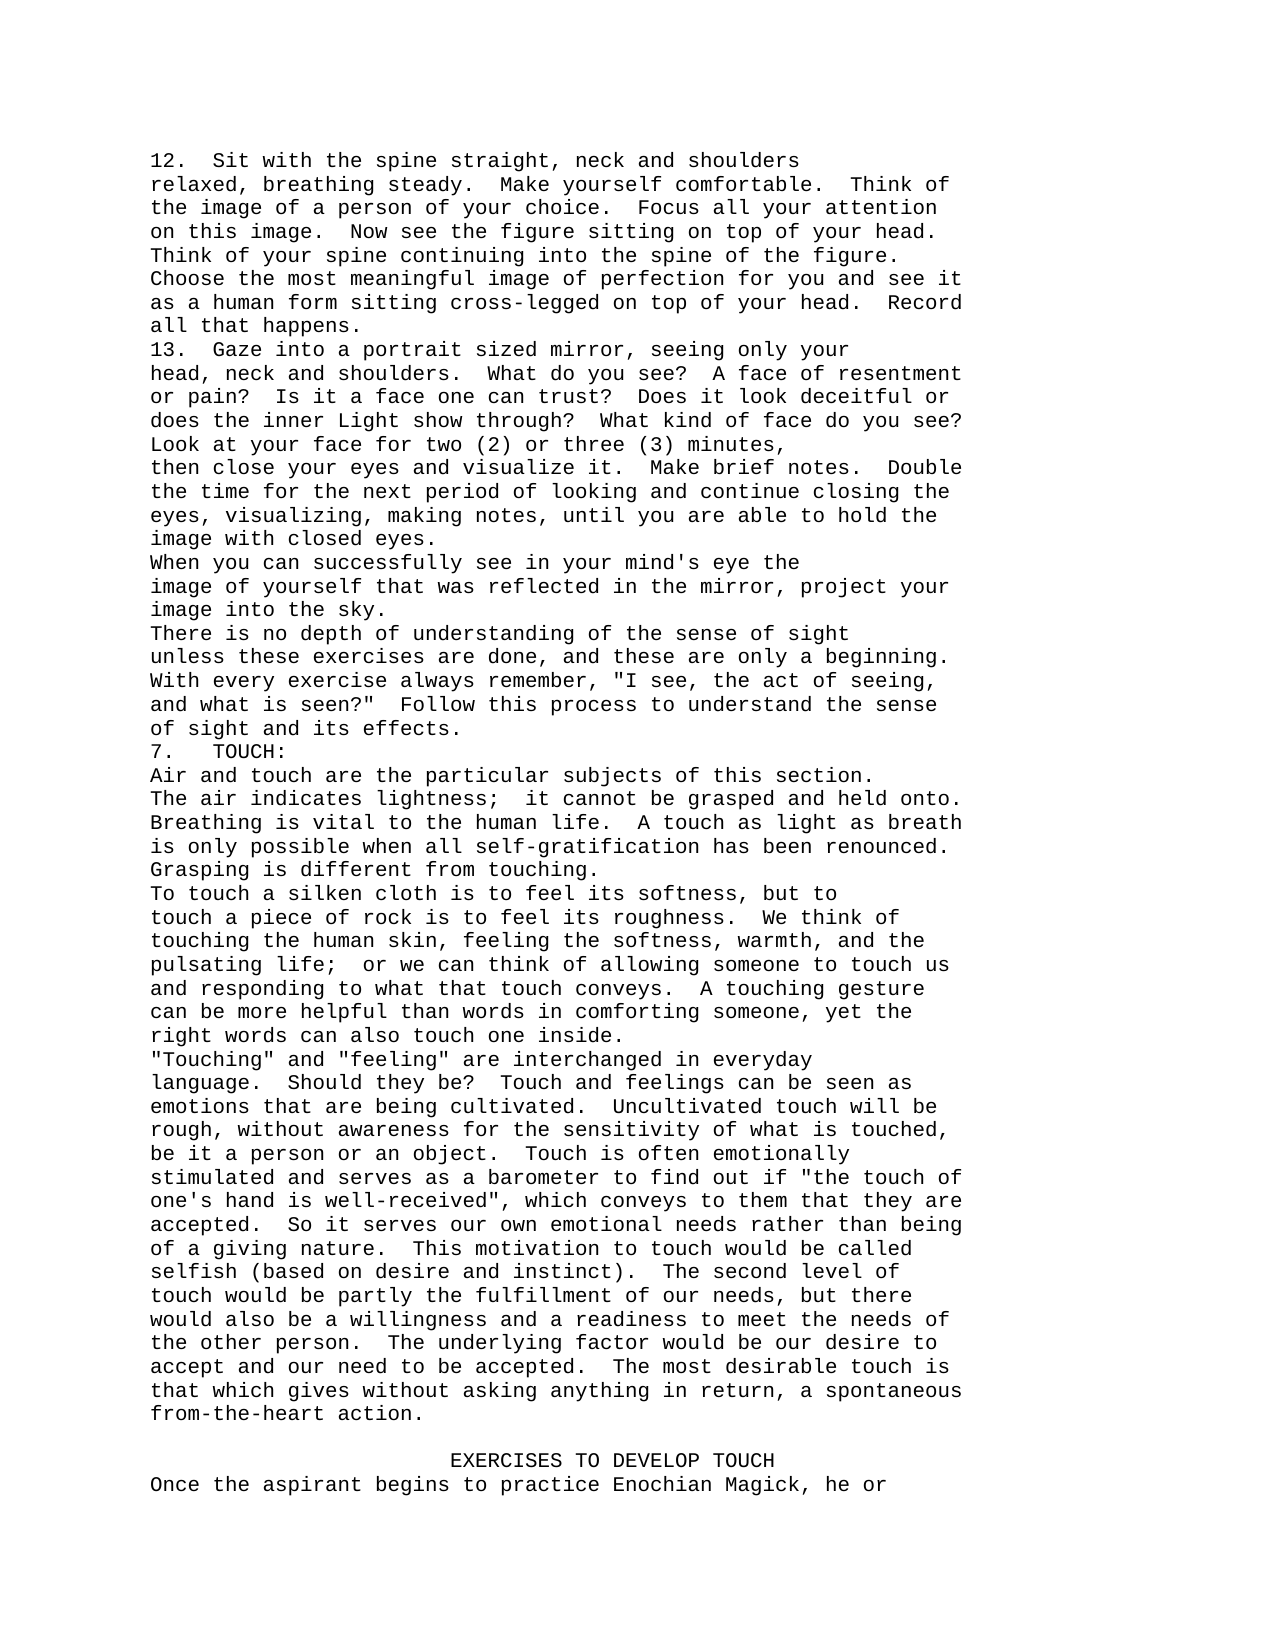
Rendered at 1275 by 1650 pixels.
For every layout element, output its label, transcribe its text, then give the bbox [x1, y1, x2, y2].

text unless these exercises are done, and these are only a beginning. [150, 647, 1125, 670]
text rough, without awareness for the sensitivity of what is touched, [150, 1119, 1125, 1143]
text "Touching" and "feeling" are interchanged in everyday [150, 1048, 1125, 1072]
text Think of your spine continuing into the spine of the figure. [150, 244, 1125, 268]
text the time for the next period of looking and continue closing the [150, 481, 1125, 505]
text touching the human skin, feeling the softness, warmth, and the [150, 930, 1125, 954]
text and what is seen?" Follow this process to understand the sense [150, 694, 1125, 717]
text can be more helpful than words in comforting someone, yet the [150, 1001, 1125, 1025]
text Grasping is different from touching. [150, 859, 1125, 883]
text the image of a person of your choice. Focus all your attention [150, 197, 1125, 221]
text To touch a silken cloth is to feel its softness, but to [150, 883, 1125, 907]
text as a human form sitting cross-legged on top of your head. Record [150, 292, 1125, 316]
text that which gives without asking anything in return, a spontaneous [150, 1379, 1125, 1403]
text one's hand is well-received", which conveys to them that they are [150, 1190, 1125, 1214]
text relaxed, breathing steady. Make yourself comfortable. Think of [150, 174, 1125, 197]
text 7. TOUCH: [150, 741, 1125, 765]
text accepted. So it serves our own emotional needs rather than being [150, 1214, 1125, 1238]
text and responding to what that touch conveys. A touching gesture [150, 978, 1125, 1001]
text would also be a willingness and a readiness to meet the needs of [150, 1309, 1125, 1332]
text touch a piece of rock is to feel its roughness. We think of [150, 907, 1125, 930]
text head, neck and shoulders. What do you see? A face of resentment [150, 363, 1125, 386]
text of sight and its effects. [150, 717, 1125, 741]
text or pain? Is it a face one can trust? Does it look deceitful or [150, 386, 1125, 410]
text accept and our need to be accepted. The most desirable touch is [150, 1356, 1125, 1379]
text of a giving nature. This motivation to touch would be called [150, 1238, 1125, 1261]
text Once the aspirant begins to practice Enochian Magick, he or [150, 1474, 1125, 1498]
text image into the sky. [150, 599, 1125, 623]
text Choose the most meaningful image of perfection for you and see it [150, 268, 1125, 292]
text right words can also touch one inside. [150, 1025, 1125, 1048]
text The air indicates lightness; it cannot be grasped and held onto. [150, 788, 1125, 812]
text on this image. Now see the figure sitting on top of your head. [150, 221, 1125, 244]
text Breathing is vital to the human life. A touch as light as breath [150, 812, 1125, 836]
text be it a person or an object. Touch is often emotionally [150, 1143, 1125, 1167]
text Look at your face for two (2) or three (3) minutes, [150, 434, 1125, 457]
text 12. Sit with the spine straight, neck and shoulders [150, 150, 1125, 174]
text stimulated and serves as a barometer to find out if "the touch of [150, 1167, 1125, 1190]
text image with closed eyes. [150, 528, 1125, 552]
text language. Should they be? Touch and feelings can be seen as [150, 1072, 1125, 1096]
text does the inner Light show through? What kind of face do you see? [150, 410, 1125, 434]
text pulsating life; or we can think of allowing someone to touch us [150, 954, 1125, 978]
text selfish (based on desire and instinct). The second level of [150, 1261, 1125, 1285]
text is only possible when all self-gratification has been renounced. [150, 836, 1125, 859]
text Air and touch are the particular subjects of this section. [150, 765, 1125, 788]
text all that happens. [150, 316, 1125, 339]
text from-the-heart action. [150, 1403, 1125, 1427]
text 13. Gaze into a portrait sized mirror, seeing only your [150, 339, 1125, 363]
text then close your eyes and visualize it. Make brief notes. Double [150, 457, 1125, 481]
text When you can successfully see in your mind's eye the [150, 552, 1125, 576]
text image of yourself that was reflected in the mirror, project your [150, 576, 1125, 599]
text EXERCISES TO DEVELOP TOUCH [150, 1451, 1125, 1474]
text There is no depth of understanding of the sense of sight [150, 623, 1125, 647]
text the other person. The underlying factor would be our desire to [150, 1332, 1125, 1356]
text With every exercise always remember, "I see, the act of seeing, [150, 670, 1125, 694]
text touch would be partly the fulfillment of our needs, but there [150, 1285, 1125, 1309]
text eyes, visualizing, making notes, until you are able to hold the [150, 505, 1125, 528]
text emotions that are being cultivated. Uncultivated touch will be [150, 1096, 1125, 1119]
